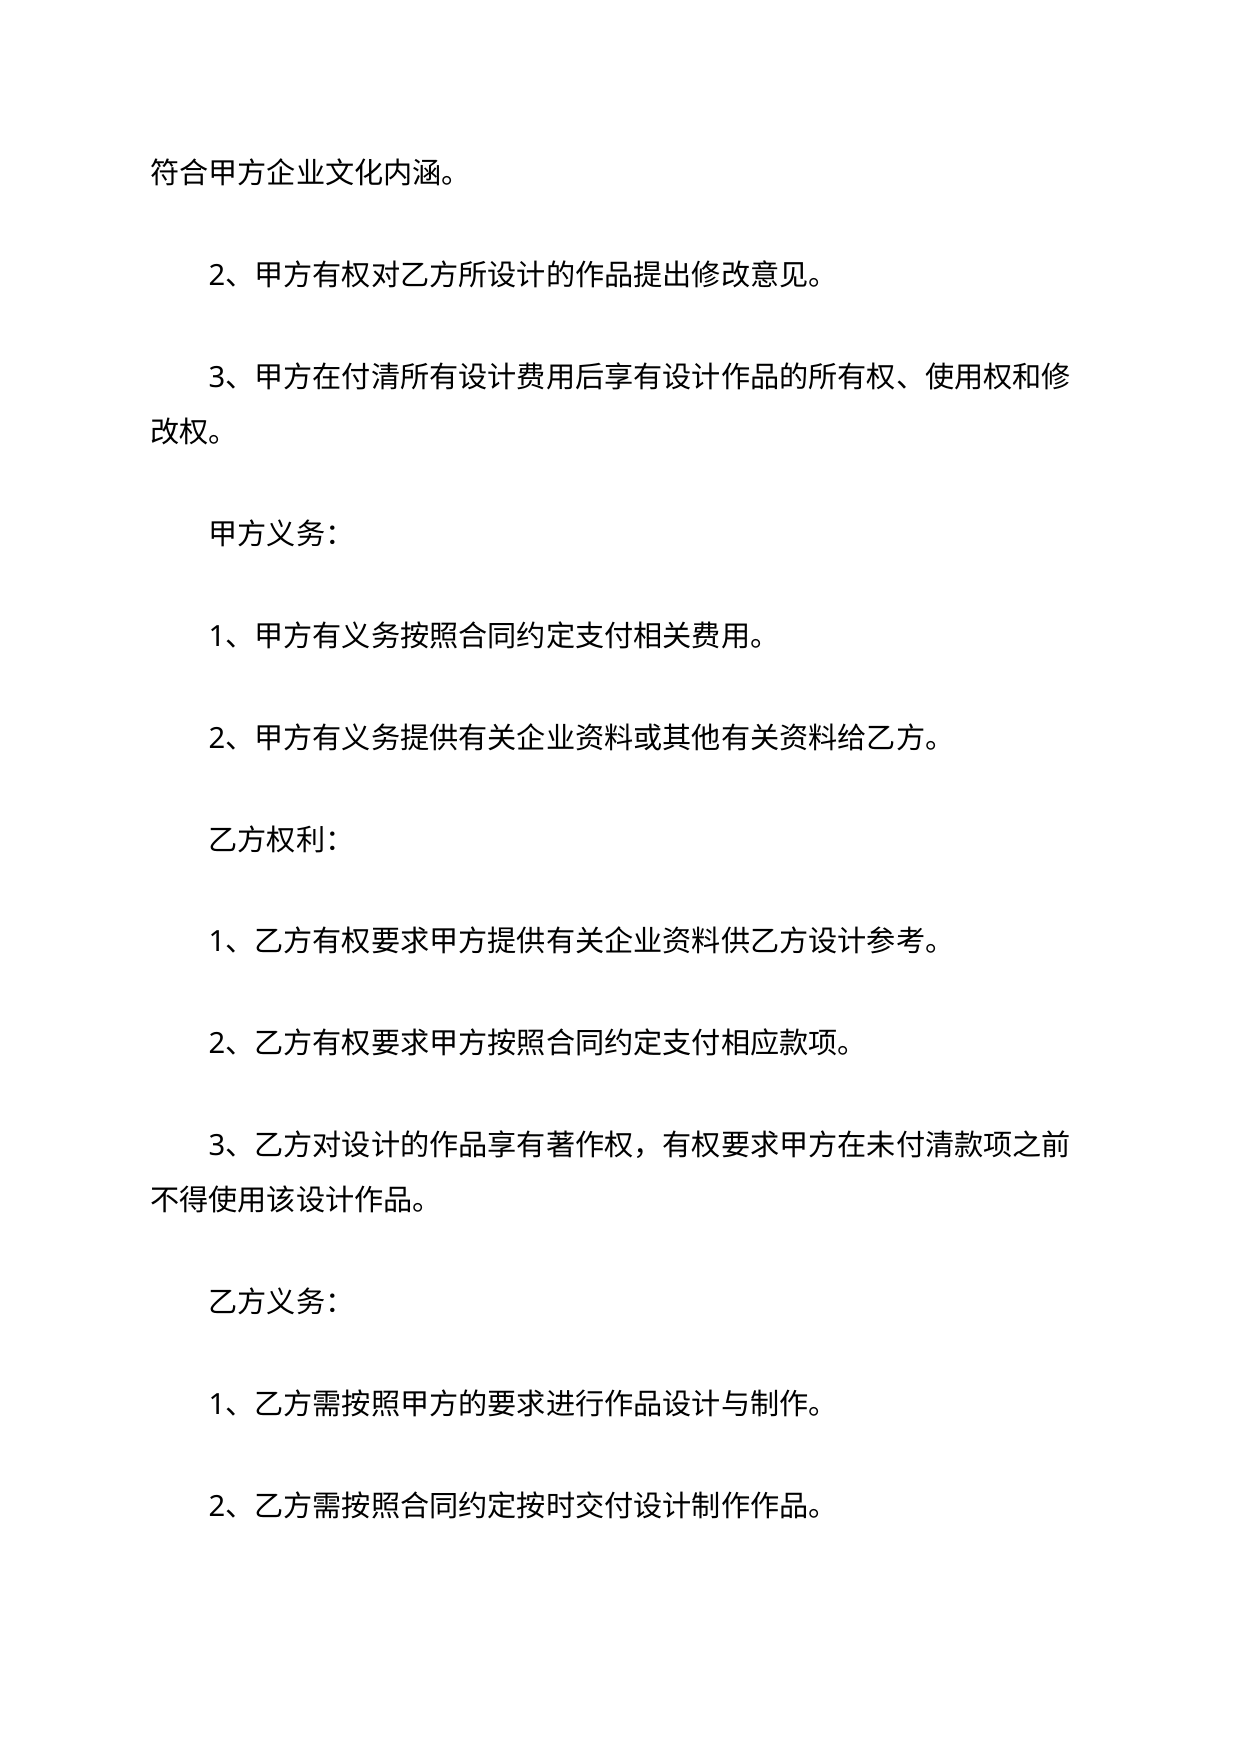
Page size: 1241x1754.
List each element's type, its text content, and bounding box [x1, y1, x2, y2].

text 1、乙方需按照甲方的要求进行作品设计与制作。 [150, 1381, 1090, 1423]
text 2、乙方需按照合同约定按时交付设计制作作品。 [150, 1482, 1090, 1525]
text 乙方权利： [150, 816, 1090, 858]
text 乙方义务： [150, 1279, 1090, 1321]
text 甲方义务： [150, 511, 1090, 553]
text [150, 150, 1090, 192]
text 1、乙方有权要求甲方提供有关企业资料供乙方设计参考。 [150, 918, 1090, 960]
text 2、乙方有权要求甲方按照合同约定支付相应款项。 [150, 1020, 1090, 1062]
text 2、甲方有义务提供有关企业资料或其他有关资料给乙方。 [150, 714, 1090, 757]
text 1、甲方有义务按照合同约定支付相关费用。 [150, 612, 1090, 655]
text 3、乙方对设计的作品享有著作权，有权要求甲方在未付清款项之前不得使用该设计作品。 [150, 1122, 1090, 1219]
text 2、甲方有权对乙方所设计的作品提出修改意见。 [150, 252, 1090, 294]
text 3、甲方在付清所有设计费用后享有设计作品的所有权、使用权和修改权。 [150, 354, 1090, 451]
